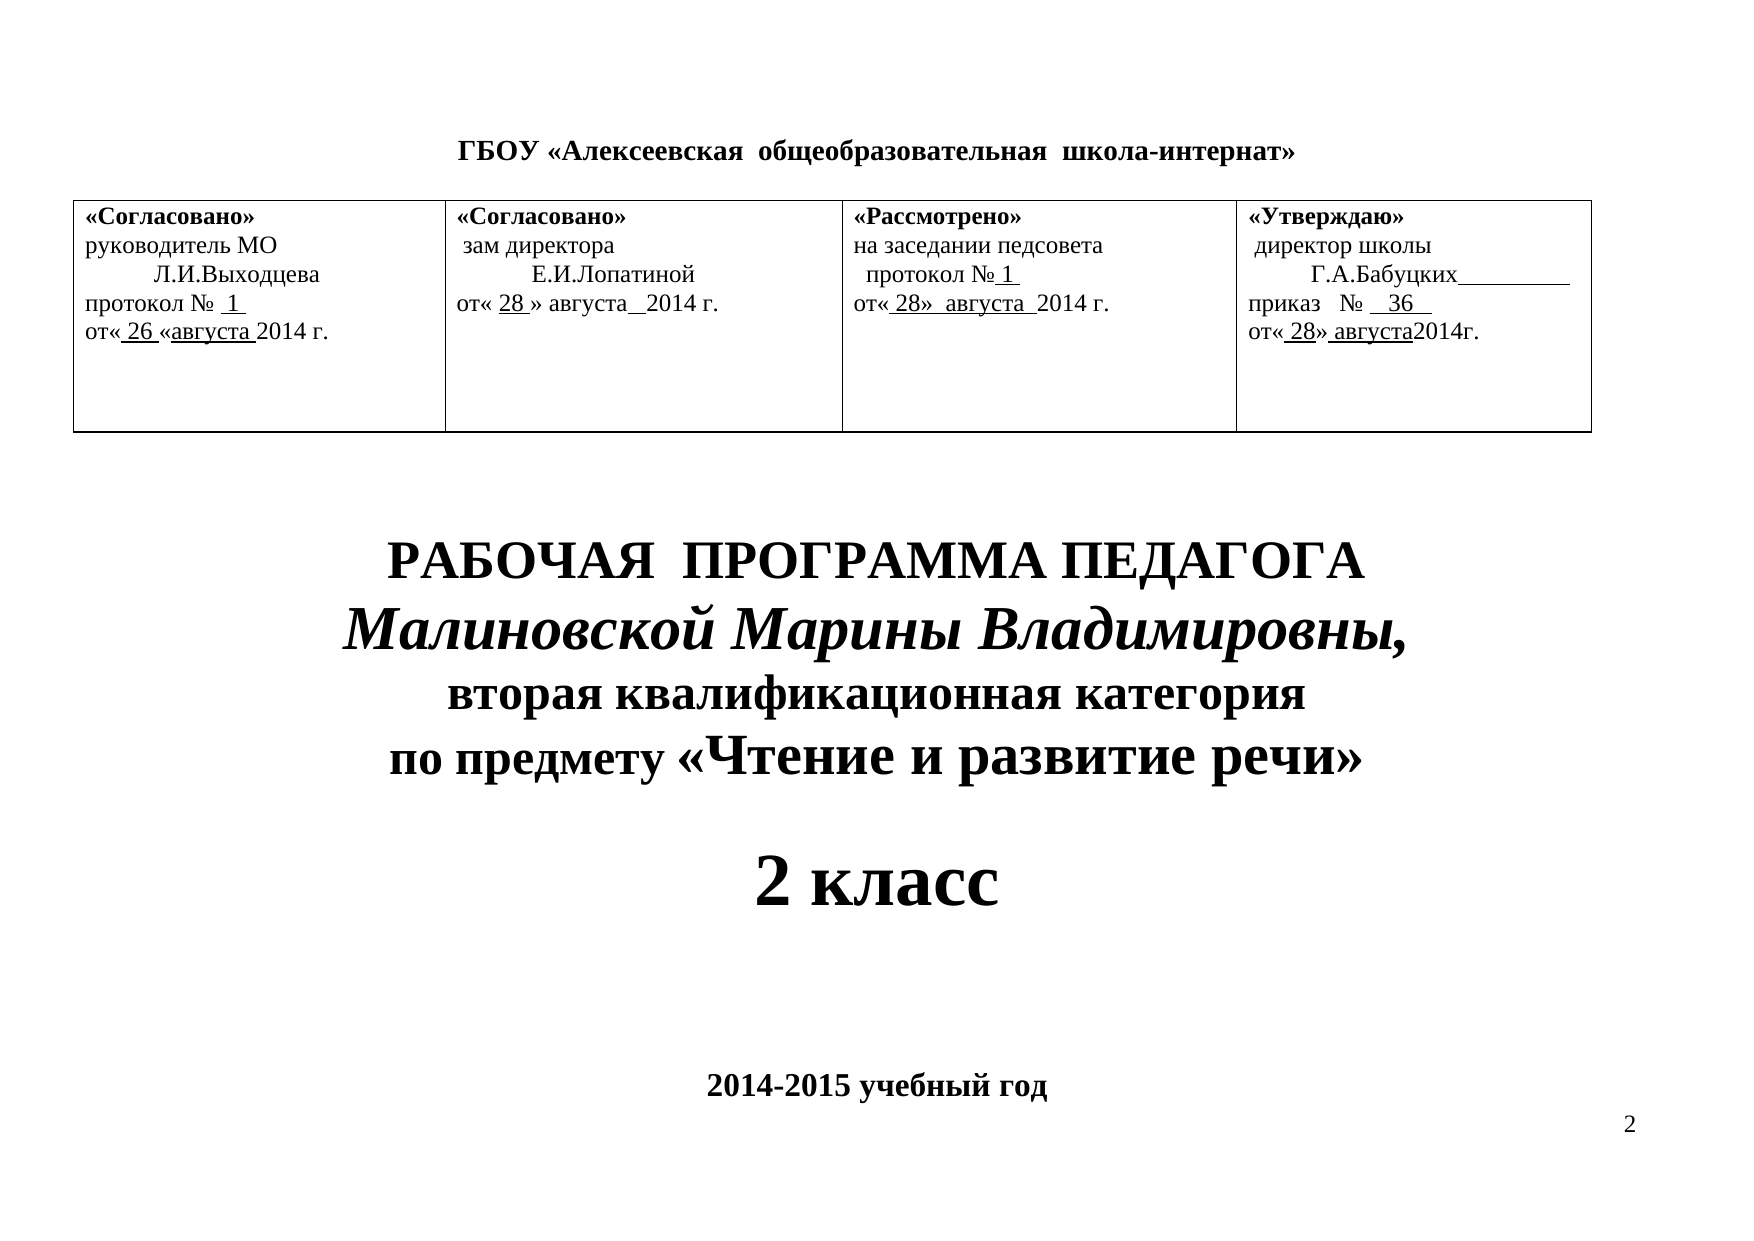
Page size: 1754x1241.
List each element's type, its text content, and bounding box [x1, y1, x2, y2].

text Малиновской Марины Владимировны, [118, 591, 1636, 663]
table_header «Согласовано» руководитель МО Л.И.Выходцева протокол № 1 от« 26 «августа 2014 г. [74, 201, 445, 431]
text по предмету «Чтение и развитие речи» [118, 720, 1636, 787]
text 2 класс [118, 835, 1636, 921]
text РАБОЧАЯ ПРОГРАММА ПЕДАГОГА [118, 528, 1636, 591]
table_header «Согласовано» зам директора Е.И.Лопатиной от« 28 » августа 2014 г. [446, 201, 842, 431]
text ГБОУ «Алексеевская общеобразовательная школа-интернат» [118, 133, 1636, 167]
table_header «Утверждаю» директор школы Г.А.Бабуцких приказ № 36 от« 28» августа2014г. [1237, 201, 1591, 431]
table_header «Рассмотрено» на заседании педсовета протокол № 1 от« 28» августа 2014 г. [843, 201, 1236, 431]
text 2014-2015 учебный год [118, 1065, 1636, 1103]
text вторая квалификационная категория [118, 663, 1636, 720]
